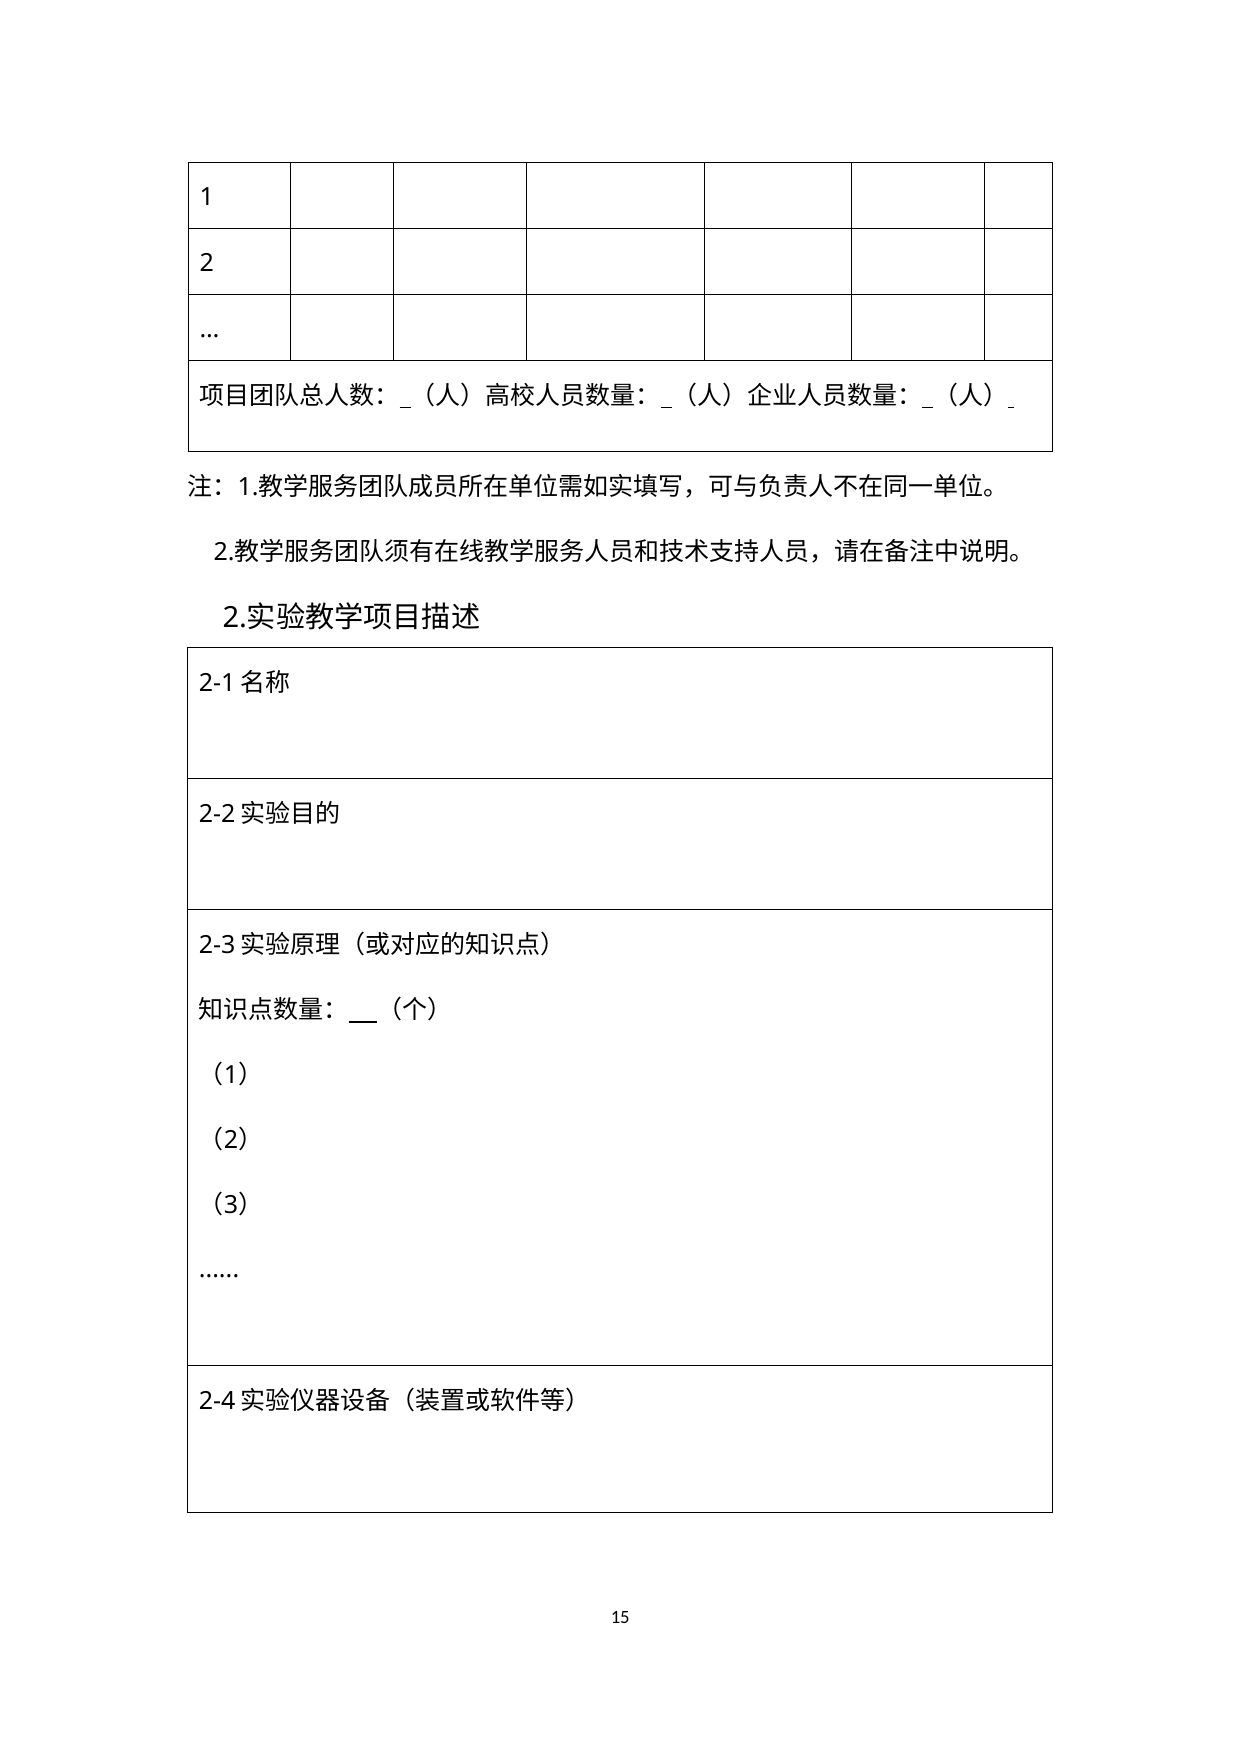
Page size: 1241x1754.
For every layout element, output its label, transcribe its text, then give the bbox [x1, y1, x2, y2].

text 2.教学服务团队须有在线教学服务人员和技术支持人员，请在备注中说明。 [187, 517, 1125, 582]
table_header 2-1名称 [188, 648, 1052, 778]
table_cell [985, 295, 1052, 360]
text 注：1.教学服务团队成员所在单位需如实填写，可与负责人不在同一单位。 [187, 452, 1125, 517]
table_cell [527, 229, 704, 294]
table_cell [291, 163, 393, 228]
table_cell [527, 163, 704, 228]
text 2.实验教学项目描述 [187, 582, 1053, 647]
table_cell 项目团队总人数： （人）高校人员数量： （人）企业人员数量： （人） [189, 361, 1052, 451]
table_cell [985, 163, 1052, 228]
table_cell [705, 295, 851, 360]
table_cell [705, 163, 851, 228]
table_cell [394, 295, 526, 360]
table_cell [985, 229, 1052, 294]
table_cell [852, 295, 984, 360]
table_cell 2 [189, 229, 290, 294]
table_cell [705, 229, 851, 294]
table_cell [291, 229, 393, 294]
table_cell [852, 163, 984, 228]
table_cell [527, 295, 704, 360]
table_cell [852, 229, 984, 294]
table_cell … [189, 295, 290, 360]
table_cell 1 [189, 163, 290, 228]
table_cell [394, 163, 526, 228]
table_cell [291, 295, 393, 360]
table_cell 2-2实验目的 [188, 779, 1052, 909]
table_cell 2-4实验仪器设备（装置或软件等） [188, 1366, 1052, 1512]
table_cell [394, 229, 526, 294]
table_cell 2-3实验原理（或对应的知识点） 知识点数量： （个） （1） （2） （3） ...... [188, 910, 1052, 1365]
